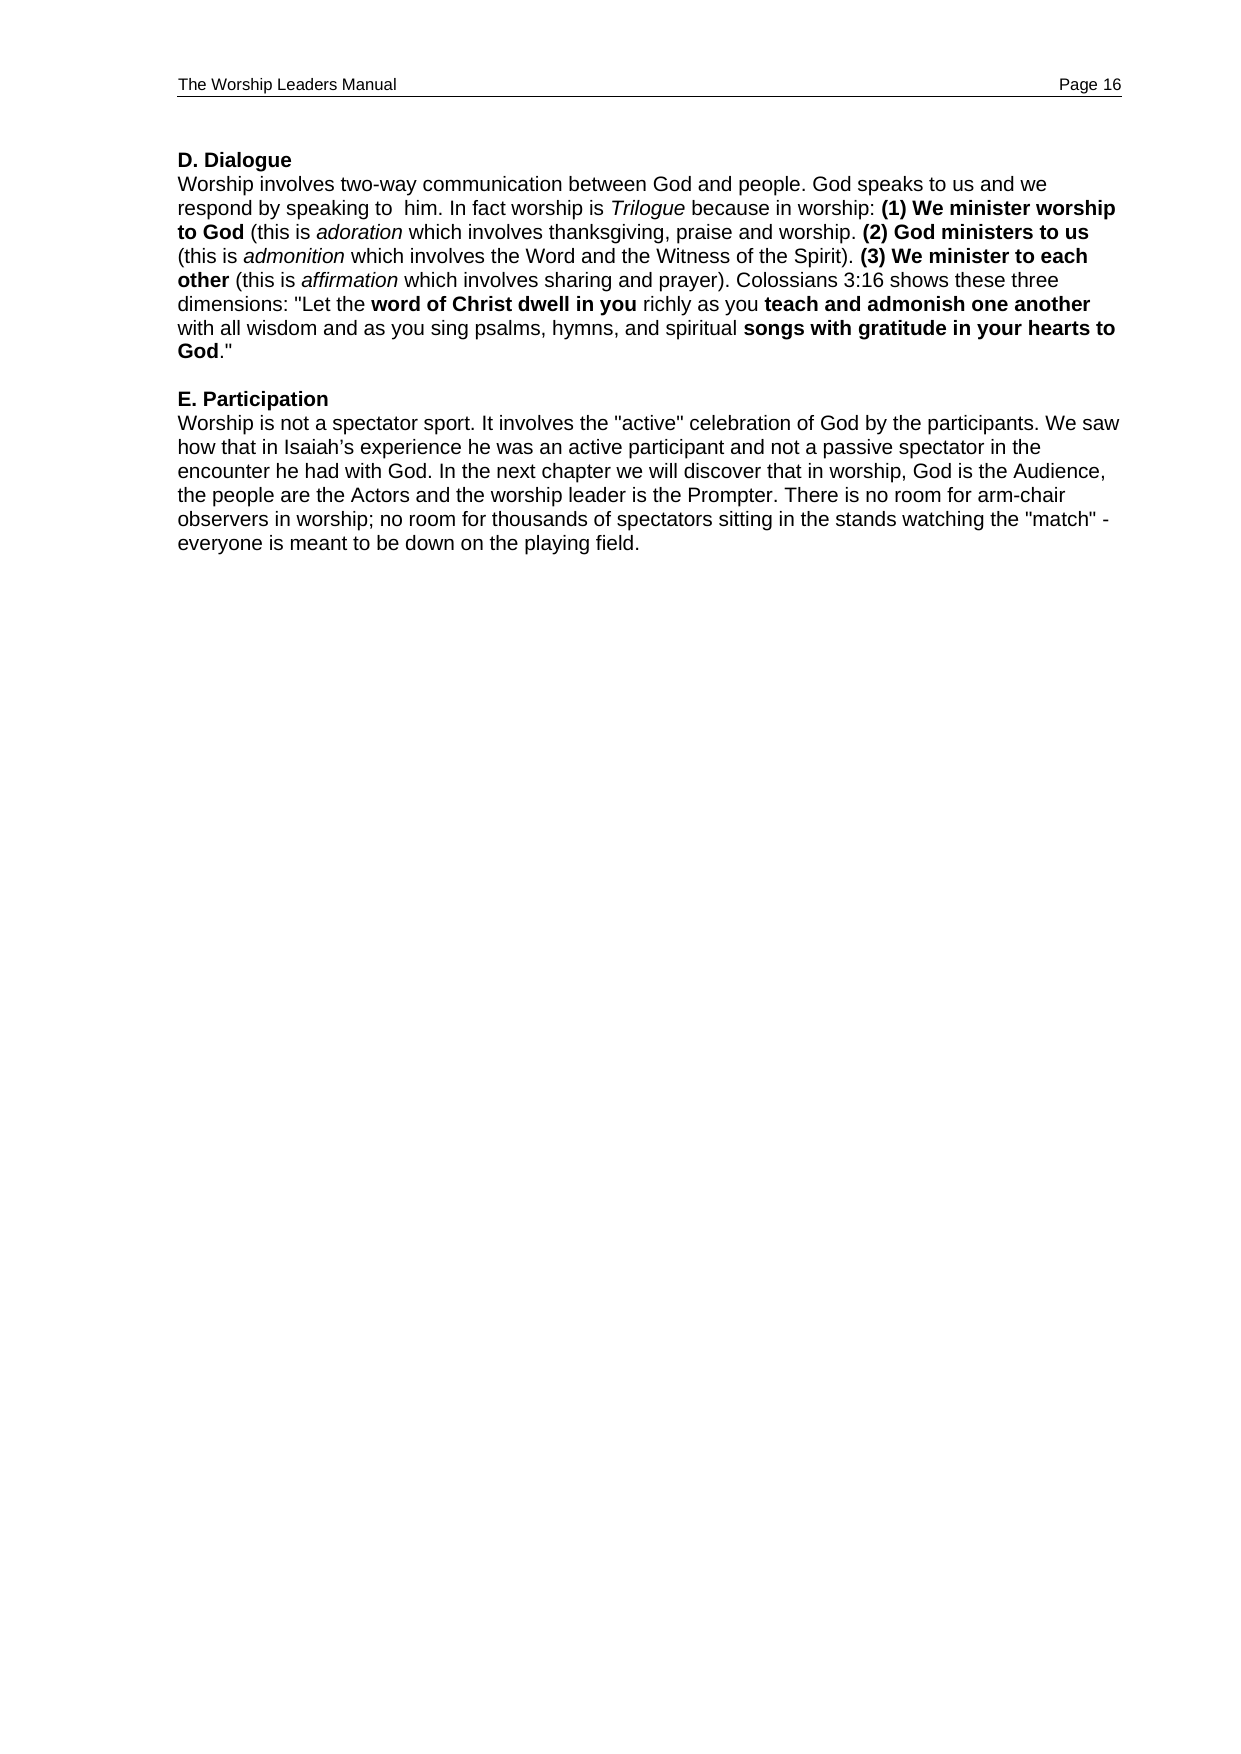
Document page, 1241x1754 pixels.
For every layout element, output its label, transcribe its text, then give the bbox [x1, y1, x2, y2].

text D. Dialogue [177, 148, 1122, 172]
text Worship involves two-way communication between God and people. God speaks to us and we respond by speaking to him. In fact worship is Trilogue because in worship: (1) We minister worship to God (this is adoration which involves thanksgiving, praise and worship. (2) God ministers to us (this is admonition which involves the Word and the Witness of the Spirit). (3) We minister to each other (this is affirmation which involves sharing and prayer). Colossians 3:16 shows these three dimensions: "Let the word of Christ dwell in you richly as you teach and admonish one another with all wisdom and as you sing psalms, hymns, and spiritual songs with gratitude in your hearts to God." [177, 172, 1122, 363]
text Worship is not a spectator sport. It involves the "active" celebration of God by the participants. We saw how that in Isaiah’s experience he was an active participant and not a passive spectator in the encounter he had with God. In the next chapter we will discover that in worship, God is the Audience, the people are the Actors and the worship leader is the Prompter. There is no room for arm-chair observers in worship; no room for thousands of spectators sitting in the stands watching the "match" - everyone is meant to be down on the playing field. [177, 411, 1122, 555]
text E. Participation [177, 387, 1122, 411]
